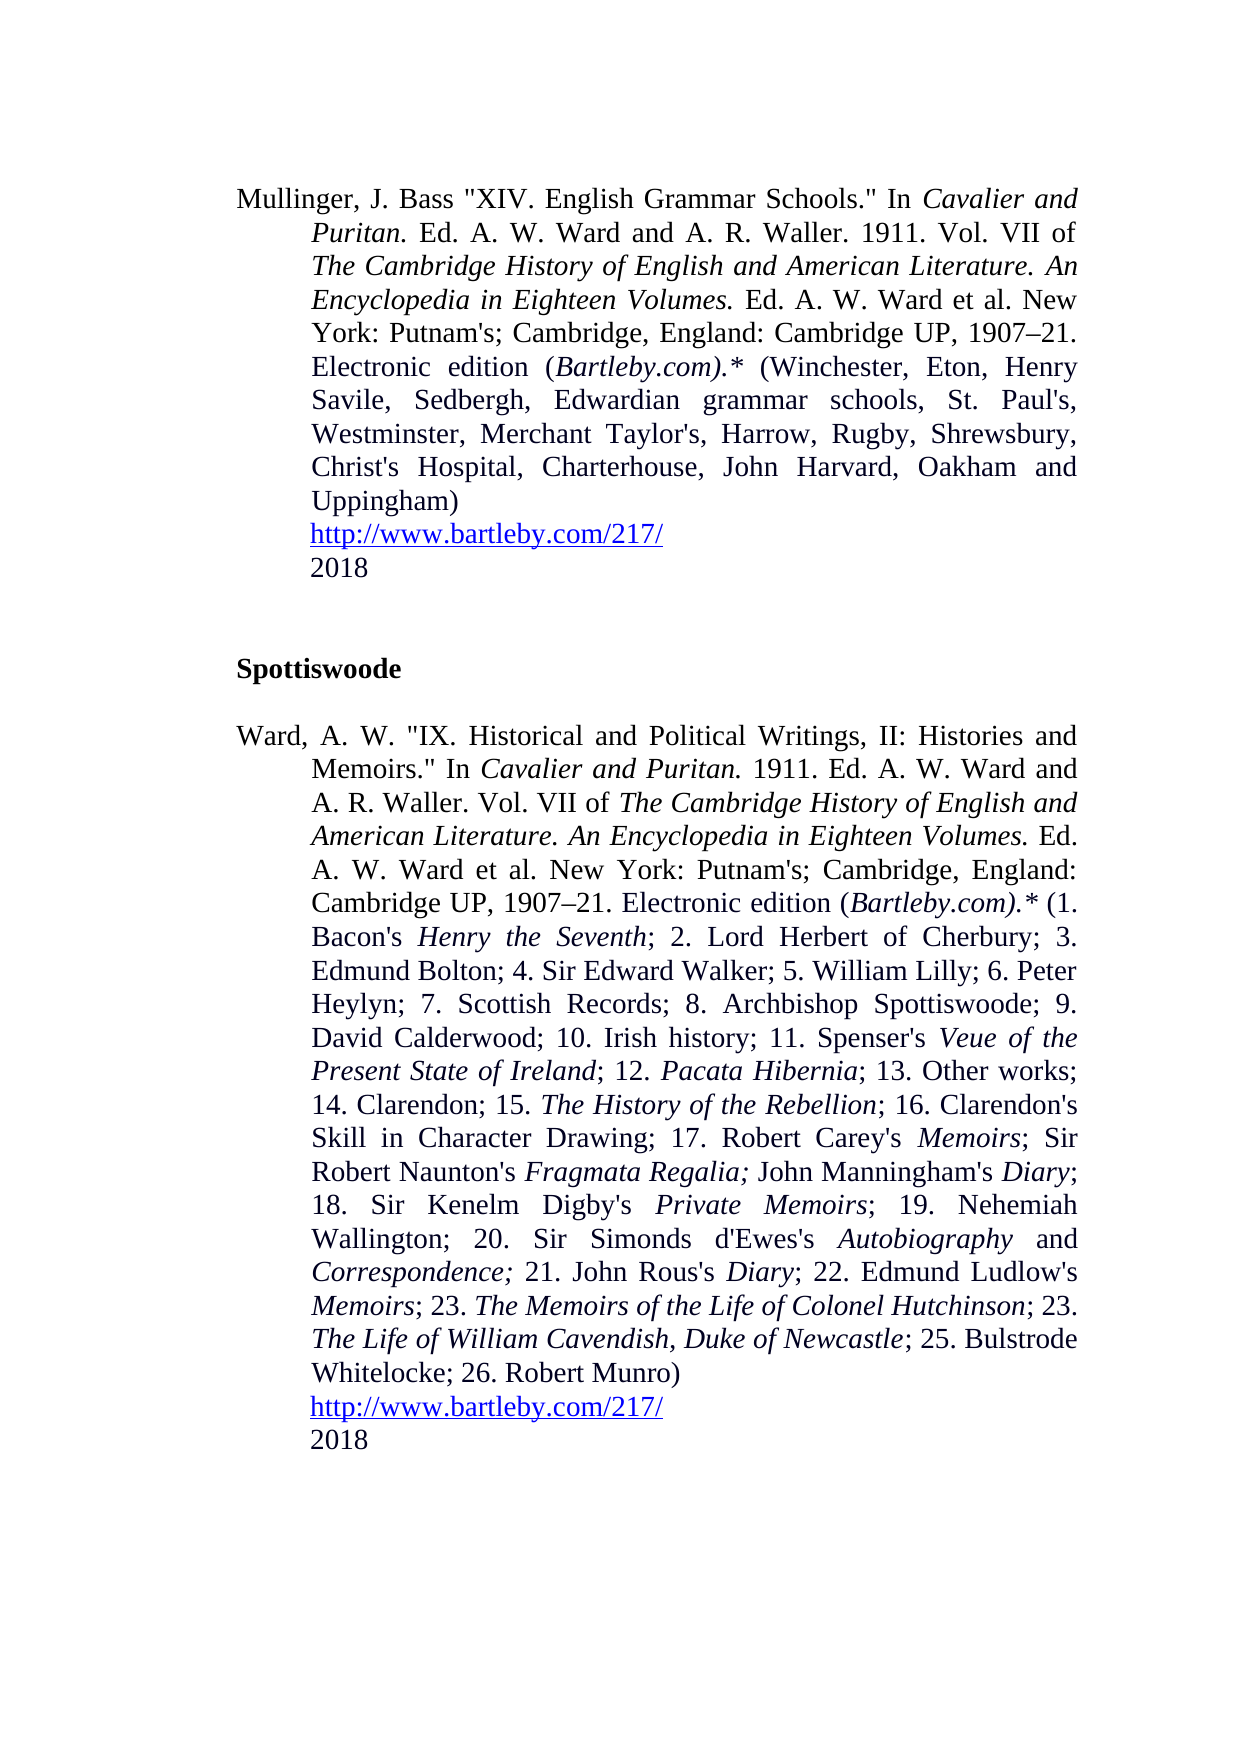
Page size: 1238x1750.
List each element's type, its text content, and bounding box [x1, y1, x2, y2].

text http://www.bartleby.com/217/ [310, 1389, 1078, 1422]
text Ward, A. W. "IX. Historical and Political Writings, II: Histories and Memoirs." In Cavalier and Puritan. 1911. Ed. A. W. Ward and A. R. Waller. Vol. VII of The Cambridge History of English and American Literature. An Encyclopedia in Eighteen Volumes. Ed. A. W. Ward et al. New York: Putnam's; Cambridge, England: Cambridge UP, 1907–21. Electronic edition (Bartleby.com).* (1. Bacon's Henry the Seventh; 2. Lord Herbert of Cherbury; 3. Edmund Bolton; 4. Sir Edward Walker; 5. William Lilly; 6. Peter Heylyn; 7. Scottish Records; 8. Archbishop Spottiswoode; 9. David Calderwood; 10. Irish history; 11. Spenser's Veue of the Present State of Ireland; 12. Pacata Hibernia; 13. Other works; 14. Clarendon; 15. The History of the Rebellion; 16. Clarendon's Skill in Character Drawing; 17. Robert Carey's Memoirs; Sir Robert Naunton's Fragmata Regalia; John Manningham's Diary; 18. Sir Kenelm Digby's Private Memoirs; 19. Nehemiah Wallington; 20. Sir Simonds d'Ewes's Autobiography and Correspondence; 21. John Rous's Diary; 22. Edmund Ludlow's Memoirs; 23. The Memoirs of the Life of Colonel Hutchinson; 23. The Life of William Cavendish, Duke of Newcastle; 25. Bulstrode Whitelocke; 26. Robert Munro) [236, 718, 1078, 1389]
text Spottiswoode [236, 651, 1078, 684]
text 2018 [310, 1422, 1078, 1456]
text http://www.bartleby.com/217/ [310, 517, 1078, 550]
text Mullinger, J. Bass "XIV. English Grammar Schools." In Cavalier and Puritan. Ed. A. W. Ward and A. R. Waller. 1911. Vol. VII of The Cambridge History of English and American Literature. An Encyclopedia in Eighteen Volumes. Ed. A. W. Ward et al. New York: Putnam's; Cambridge, England: Cambridge UP, 1907–21. Electronic edition (Bartleby.com).* (Winchester, Eton, Henry Savile, Sedbergh, Edwardian grammar schools, St. Paul's, Westminster, Merchant Taylor's, Harrow, Rugby, Shrewsbury, Christ's Hospital, Charterhouse, John Harvard, Oakham and Uppingham) [236, 181, 1078, 517]
text 2018 [310, 550, 1078, 584]
